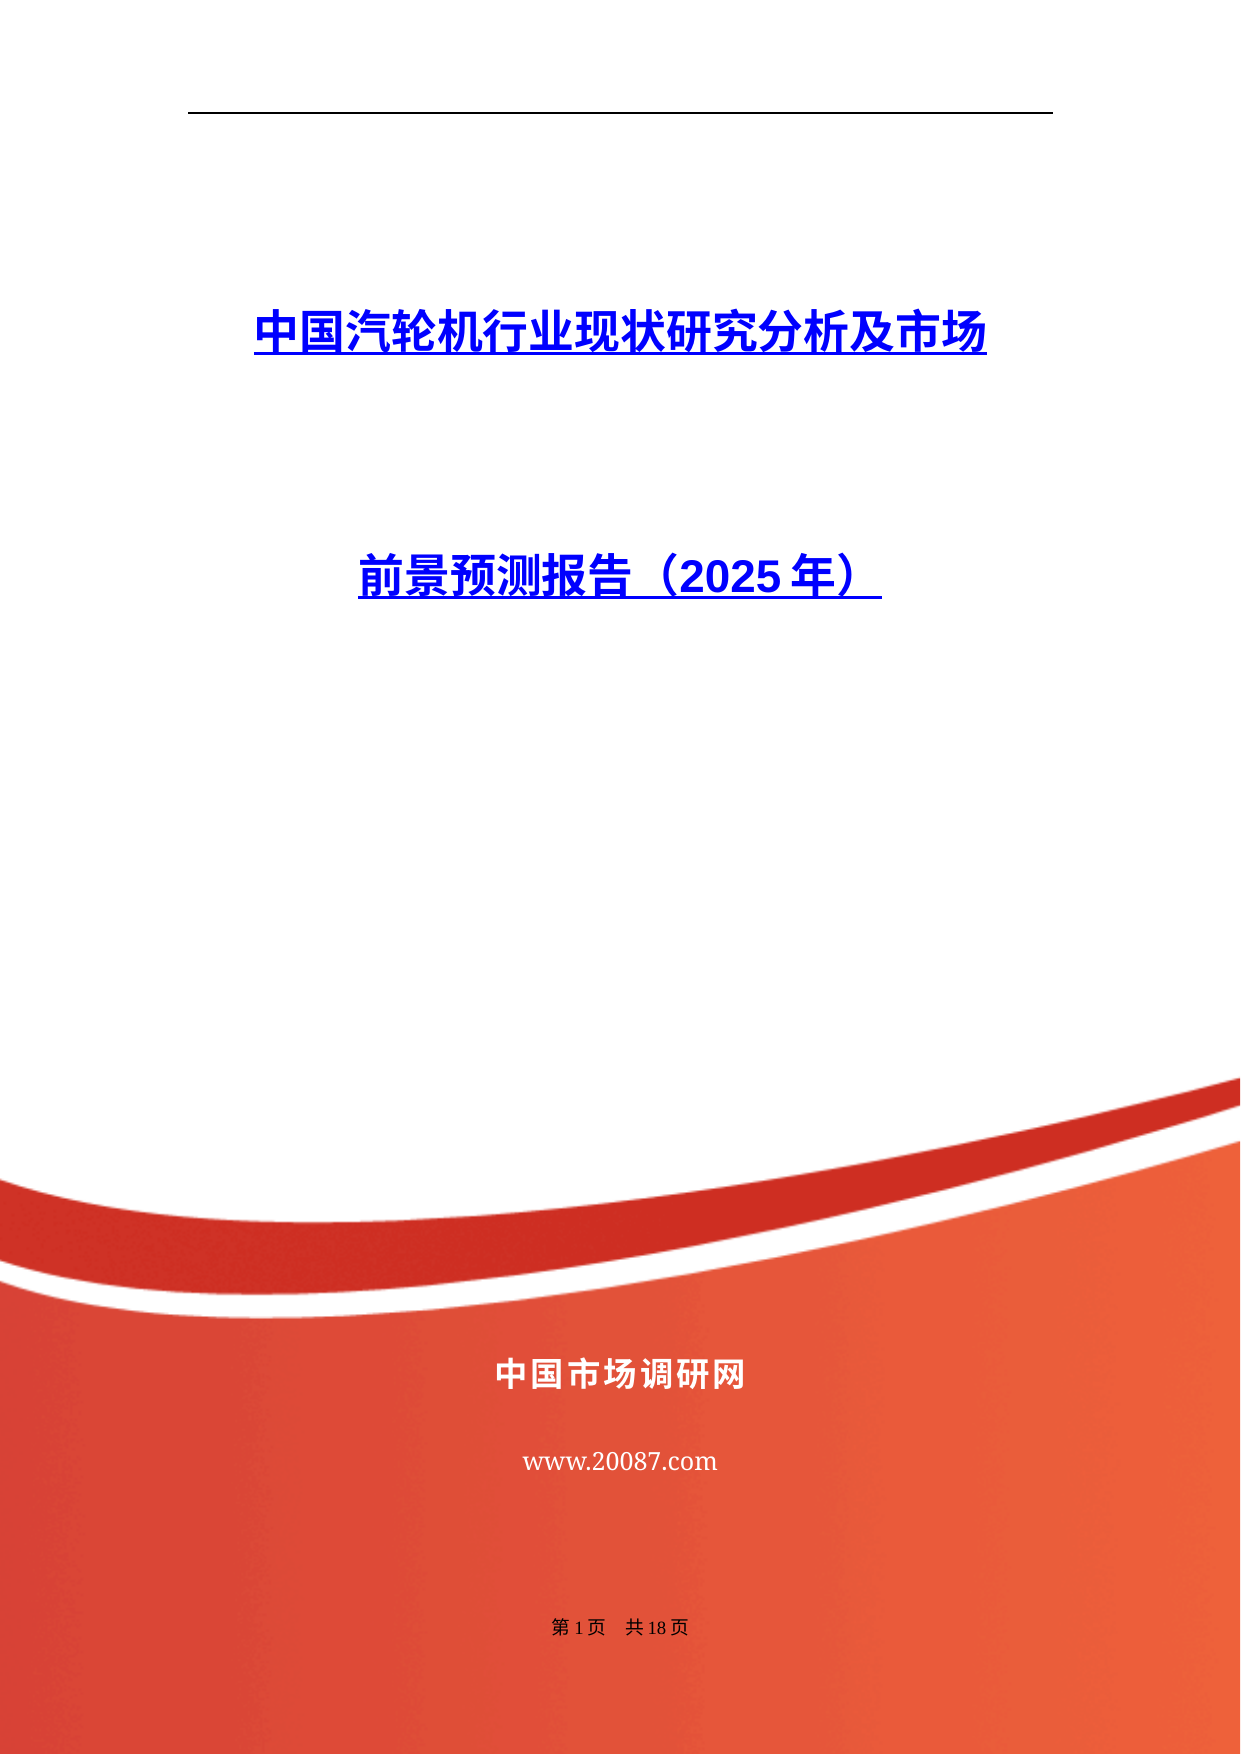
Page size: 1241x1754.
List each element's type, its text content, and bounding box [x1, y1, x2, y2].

table_header 中国汽轮机行业现状研究分析及市场前景预测报告（2025年） [188, 207, 1053, 773]
text www.20087.com [187, 1428, 1053, 1493]
subtitle 中国市场调研网 [187, 1339, 1053, 1404]
picture [0, 1006, 1241, 1754]
